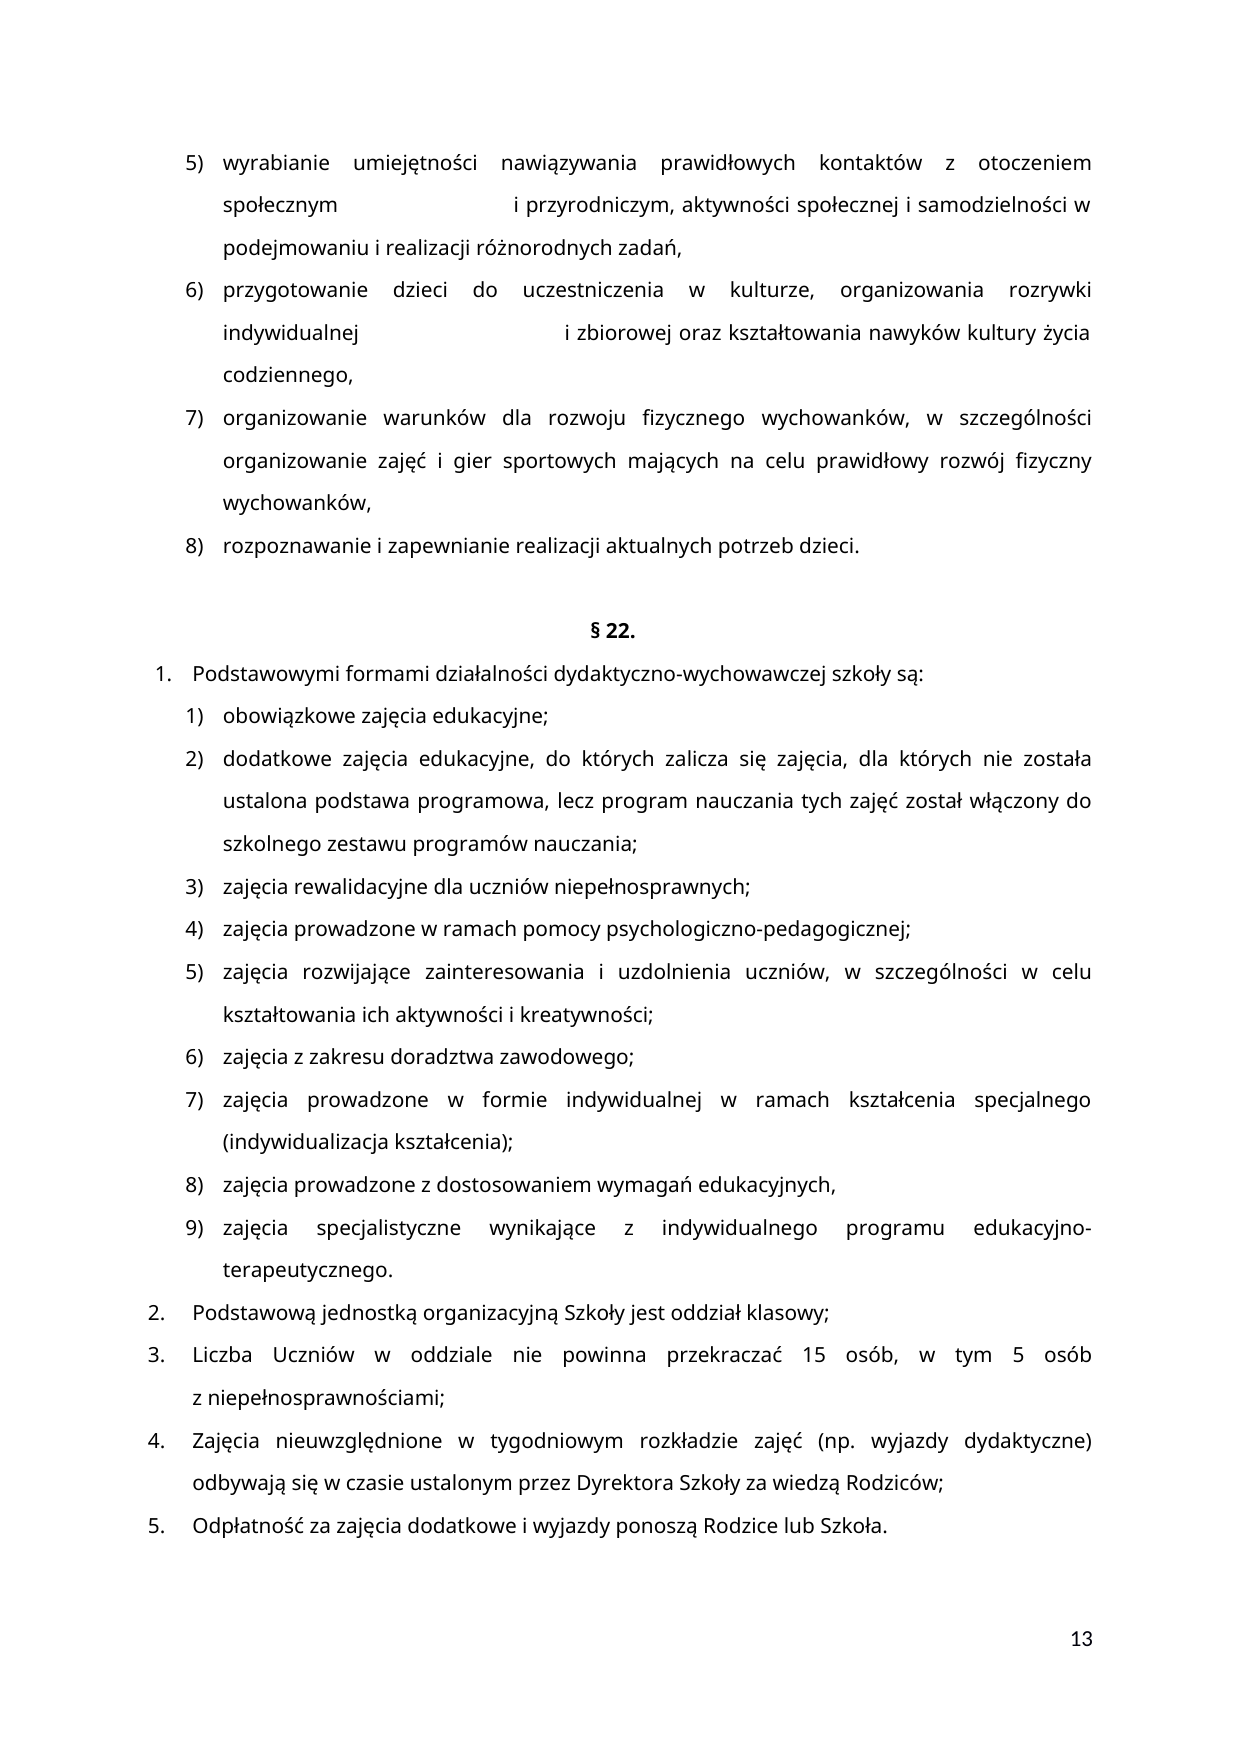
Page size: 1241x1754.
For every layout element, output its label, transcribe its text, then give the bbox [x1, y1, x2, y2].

list zajęcia rozwijające zainteresowania i uzdolnienia uczniów, w szczególności w celu kształtowania ich aktywności i kreatywności; [185, 957, 1093, 1028]
list zajęcia specjalistyczne wynikające z indywidualnego programu edukacyjno-terapeutycznego. [185, 1213, 1093, 1284]
list Liczba Uczniów w oddziale nie powinna przekraczać 15 osób, w tym 5 osób z niepełnosprawnościami; [148, 1341, 1093, 1412]
list zajęcia rewalidacyjne dla uczniów niepełnosprawnych; [185, 872, 1093, 900]
list organizowanie warunków dla rozwoju fizycznego wychowanków, w szczególności organizowanie zajęć i gier sportowych mających na celu prawidłowy rozwój fizyczny wychowanków, [185, 403, 1093, 517]
list Odpłatność za zajęcia dodatkowe i wyjazdy ponoszą Rodzice lub Szkoła. [148, 1511, 1093, 1539]
text § 22. [516, 616, 1093, 645]
list Podstawową jednostką organizacyjną Szkoły jest oddział klasowy; [148, 1298, 1093, 1326]
list zajęcia prowadzone w ramach pomocy psychologiczno-pedagogicznej; [185, 914, 1093, 943]
list dodatkowe zajęcia edukacyjne, do których zalicza się zajęcia, dla których nie została ustalona podstawa programowa, lecz program nauczania tych zajęć został włączony do szkolnego zestawu programów nauczania; [185, 744, 1093, 858]
list zajęcia z zakresu doradztwa zawodowego; [185, 1042, 1093, 1071]
list rozpoznawanie i zapewnianie realizacji aktualnych potrzeb dzieci. [185, 531, 1093, 559]
list obowiązkowe zajęcia edukacyjne; [185, 701, 1093, 730]
list Podstawowymi formami działalności dydaktyczno-wychowawczej szkoły są: [154, 659, 1093, 687]
list Zajęcia nieuwzględnione w tygodniowym rozkładzie zajęć (np. wyjazdy dydaktyczne) odbywają się w czasie ustalonym przez Dyrektora Szkoły za wiedzą Rodziców; [148, 1426, 1093, 1497]
list przygotowanie dzieci do uczestniczenia w kulturze, organizowania rozrywki indywidualnej i zbiorowej oraz kształtowania nawyków kultury życia codziennego, [185, 275, 1093, 389]
list wyrabianie umiejętności nawiązywania prawidłowych kontaktów z otoczeniem społecznym i przyrodniczym, aktywności społecznej i samodzielności w podejmowaniu i realizacji różnorodnych zadań, [185, 148, 1093, 261]
list zajęcia prowadzone w formie indywidualnej w ramach kształcenia specjalnego (indywidualizacja kształcenia); [185, 1085, 1093, 1156]
list zajęcia prowadzone z dostosowaniem wymagań edukacyjnych, [185, 1170, 1093, 1198]
